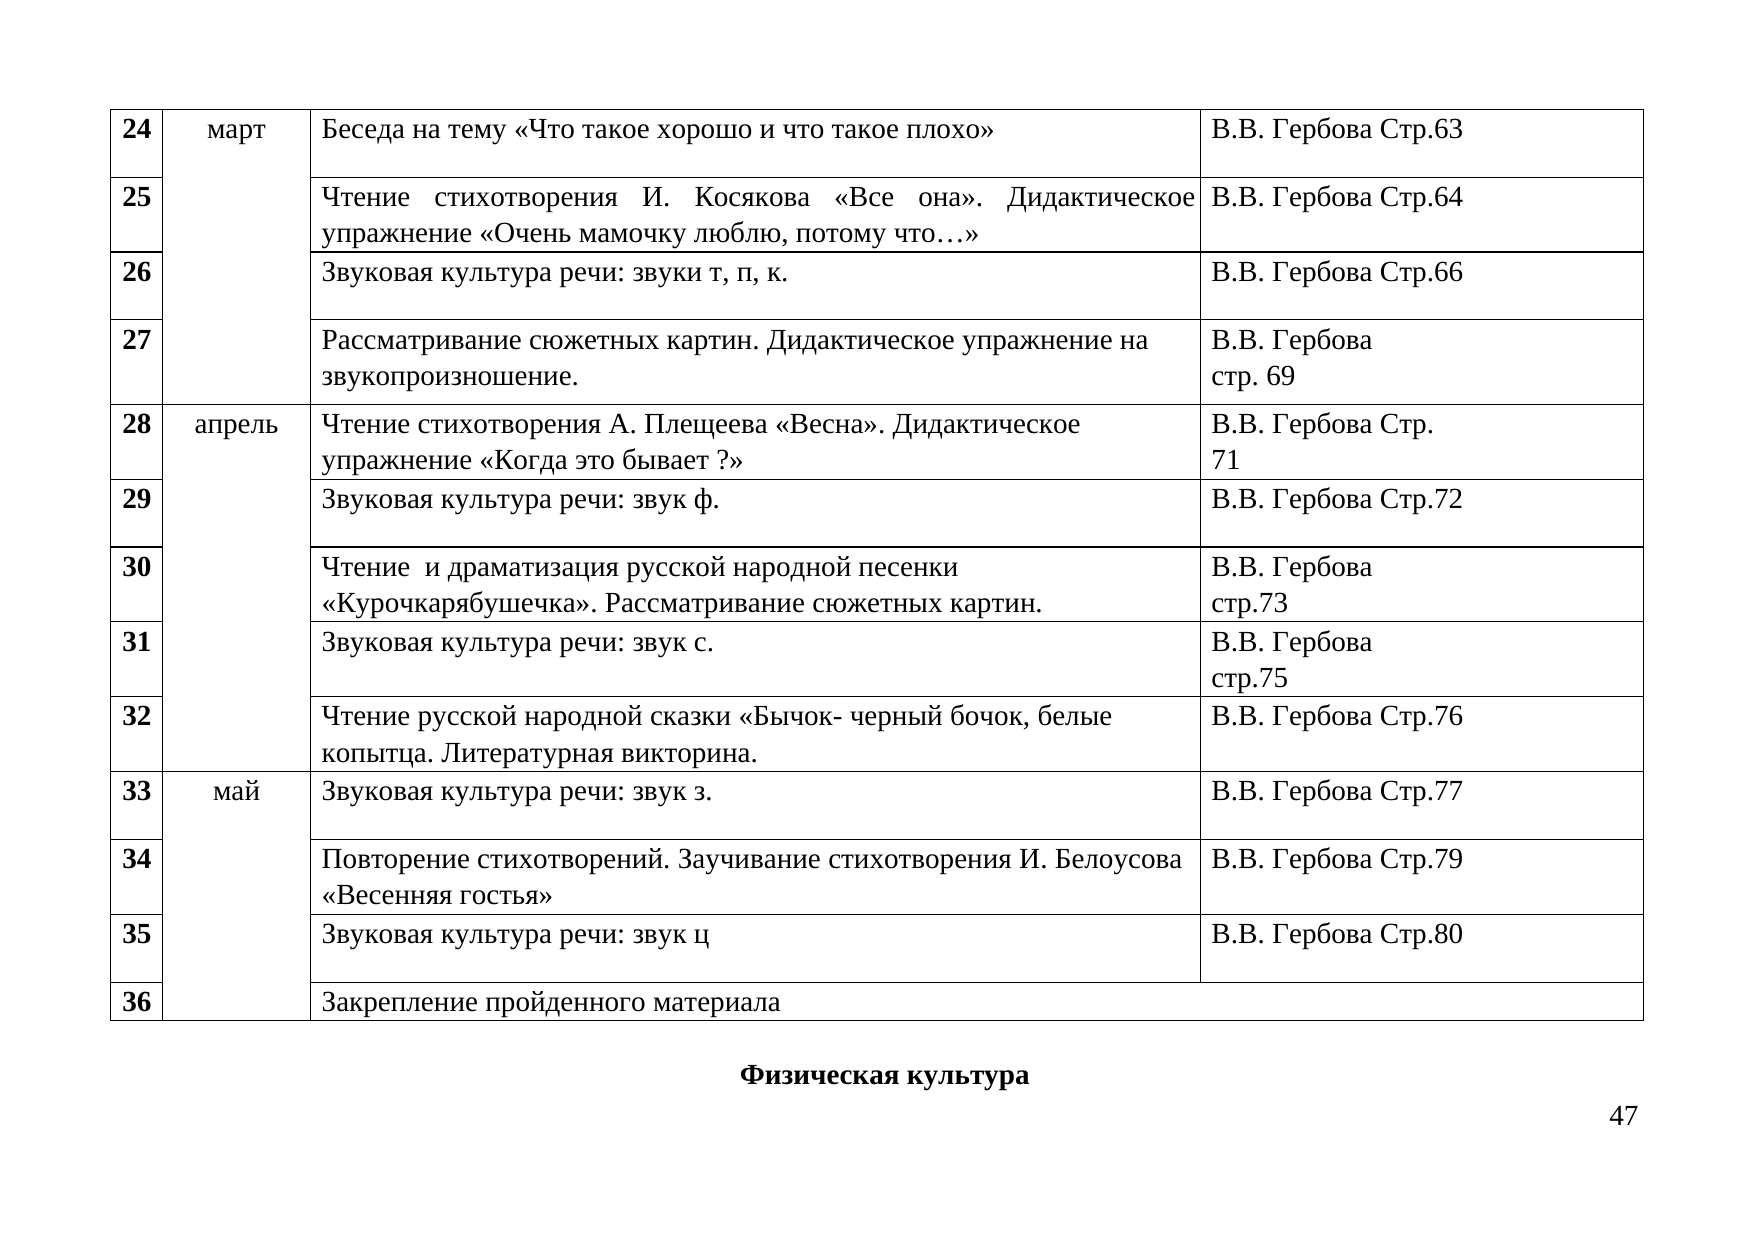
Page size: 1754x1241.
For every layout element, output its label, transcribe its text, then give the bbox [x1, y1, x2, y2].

table_cell В.В. Гербова Стр.79 [1201, 840, 1643, 914]
text Физическая культура [168, 1057, 1601, 1091]
table_cell В.В. Гербова Стр.63 [1201, 110, 1643, 177]
table_cell В.В. Гербова Стр.80 [1201, 915, 1643, 982]
table_cell Чтение и драматизация русской народной песенки «Курочкарябушечка». Рассматривание сюжетных картин. [311, 548, 1200, 621]
table_cell В.В. Гербова стр.75 [1201, 622, 1643, 696]
table_cell май [163, 772, 310, 1020]
table_cell В.В. Гербова Стр.77 [1201, 772, 1643, 839]
table_cell март [163, 110, 310, 404]
table_cell 27 [111, 320, 162, 404]
table_cell Чтение стихотворения И. Косякова «Все она». Дидактическое упражнение «Очень мамочку люблю, потому что…» [311, 178, 1200, 251]
table_cell 25 [111, 178, 162, 251]
table_cell Рассматривание сюжетных картин. Дидактическое упражнение на звукопроизношение. [311, 320, 1200, 404]
table_cell Звуковая культура речи: звук з. [311, 772, 1200, 839]
table_cell 33 [111, 772, 162, 839]
table_cell В.В. Гербова Стр. 71 [1201, 405, 1643, 478]
table_cell 26 [111, 253, 162, 319]
table_cell Закрепление пройденного материала [311, 983, 1643, 1020]
table_cell В.В. Гербова Стр.64 [1201, 178, 1643, 251]
table_cell 36 [111, 983, 162, 1020]
table_cell Звуковая культура речи: звуки т, п, к. [311, 253, 1200, 319]
table_cell Чтение русской народной сказки «Бычок- черный бочок, белые копытца. Литературная викторина. [311, 697, 1200, 771]
table_cell В.В. Гербова стр. 69 [1201, 320, 1643, 404]
table_cell В.В. Гербова Стр.66 [1201, 253, 1643, 319]
table_cell 28 [111, 405, 162, 478]
table_cell Звуковая культура речи: звук ц [311, 915, 1200, 982]
table_cell 32 [111, 697, 162, 771]
table_cell В.В. Гербова Стр.76 [1201, 697, 1643, 771]
table_cell В.В. Гербова Стр.72 [1201, 480, 1643, 546]
table_cell 35 [111, 915, 162, 982]
table_cell В.В. Гербова стр.73 [1201, 548, 1643, 621]
table_cell Звуковая культура речи: звук с. [311, 622, 1200, 696]
table_cell 24 [111, 110, 162, 177]
table_cell Беседа на тему «Что такое хорошо и что такое плохо» [311, 110, 1200, 177]
table_cell 30 [111, 548, 162, 621]
table_cell 31 [111, 622, 162, 696]
table_cell 34 [111, 840, 162, 914]
table_cell 29 [111, 480, 162, 546]
table_cell апрель [163, 405, 310, 771]
table_cell Звуковая культура речи: звук ф. [311, 480, 1200, 546]
table_cell Повторение стихотворений. Заучивание стихотворения И. Белоусова «Весенняя гостья» [311, 840, 1200, 914]
table_cell Чтение стихотворения А. Плещеева «Весна». Дидактическое упражнение «Когда это бывает ?» [311, 405, 1200, 478]
